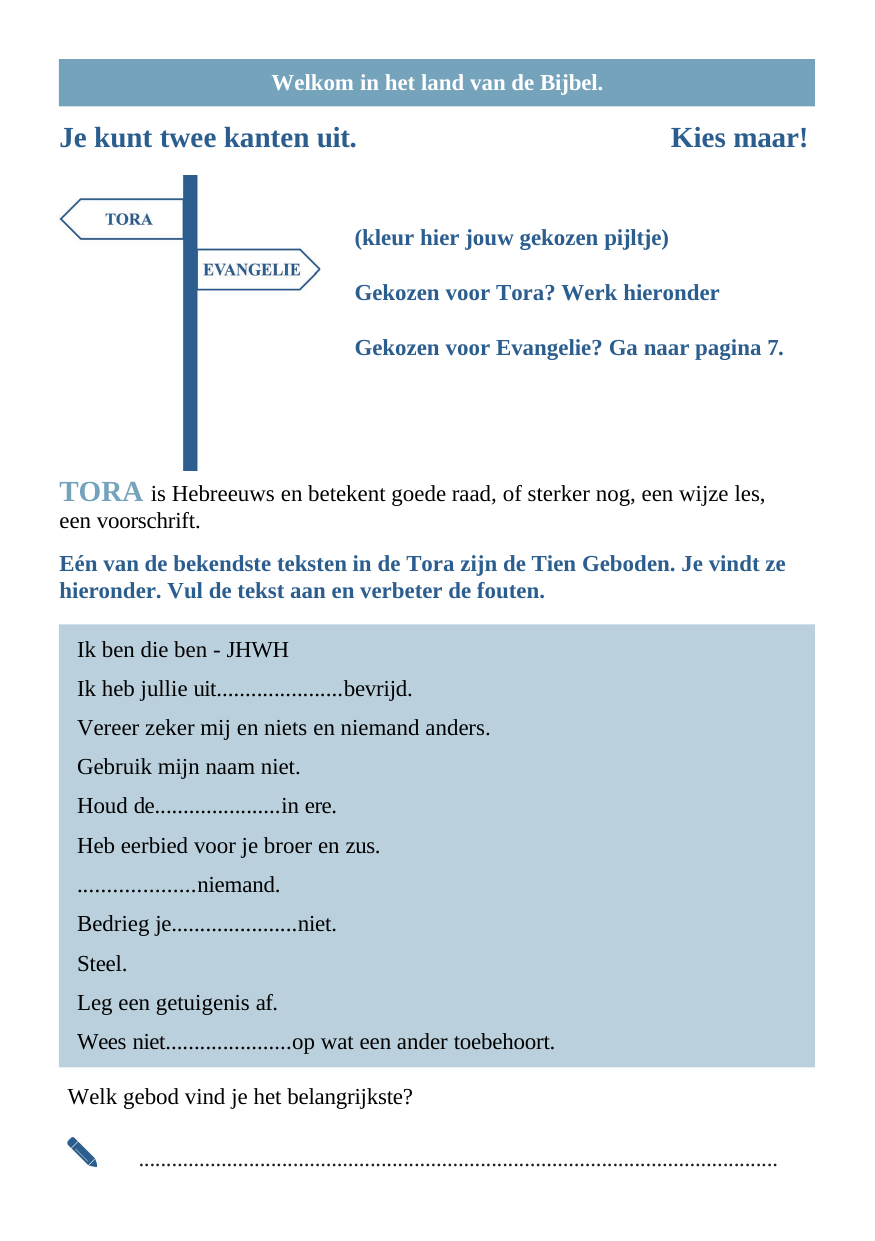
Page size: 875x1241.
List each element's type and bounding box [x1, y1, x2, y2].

picture [67, 1137, 97, 1167]
picture [59, 175, 321, 471]
